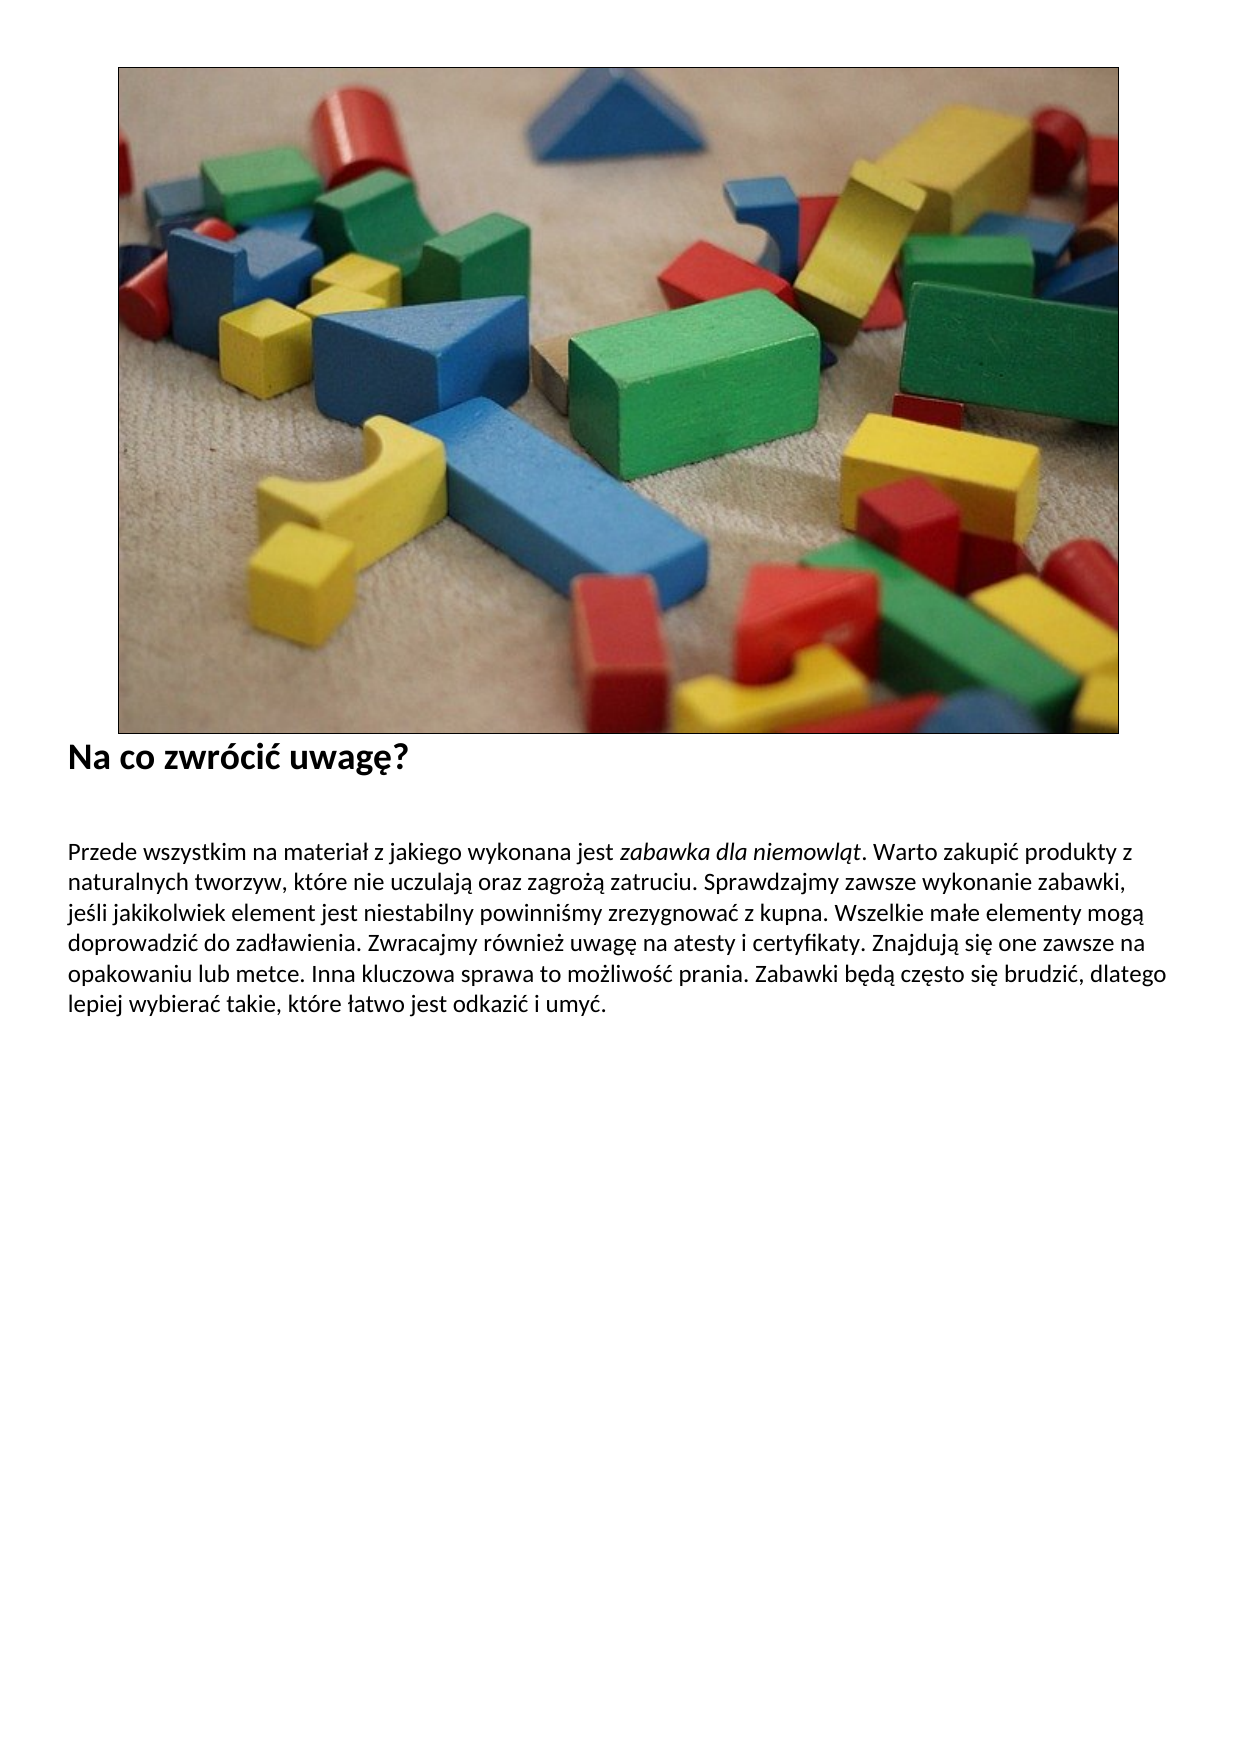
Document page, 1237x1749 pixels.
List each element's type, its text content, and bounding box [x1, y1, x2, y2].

text Na co zwrócić uwagę? [68, 733, 1169, 779]
text Przede wszystkim na materiał z jakiego wykonana jest zabawka dla niemowląt. Warto zakupić produkty z naturalnych tworzyw, które nie uczulają oraz zagrożą zatruciu. Sprawdzajmy zawsze wykonanie zabawki, jeśli jakikolwiek element jest niestabilny powinniśmy zrezygnować z kupna. Wszelkie małe elementy mogą doprowadzić do zadławienia. Zwracajmy również uwagę na atesty i certyfikaty. Znajdują się one zawsze na opakowaniu lub metce. Inna kluczowa sprawa to możliwość prania. Zabawki będą często się brudzić, dlatego lepiej wybierać takie, które łatwo jest odkazić i umyć. [68, 836, 1169, 1019]
picture [119, 68, 1118, 733]
